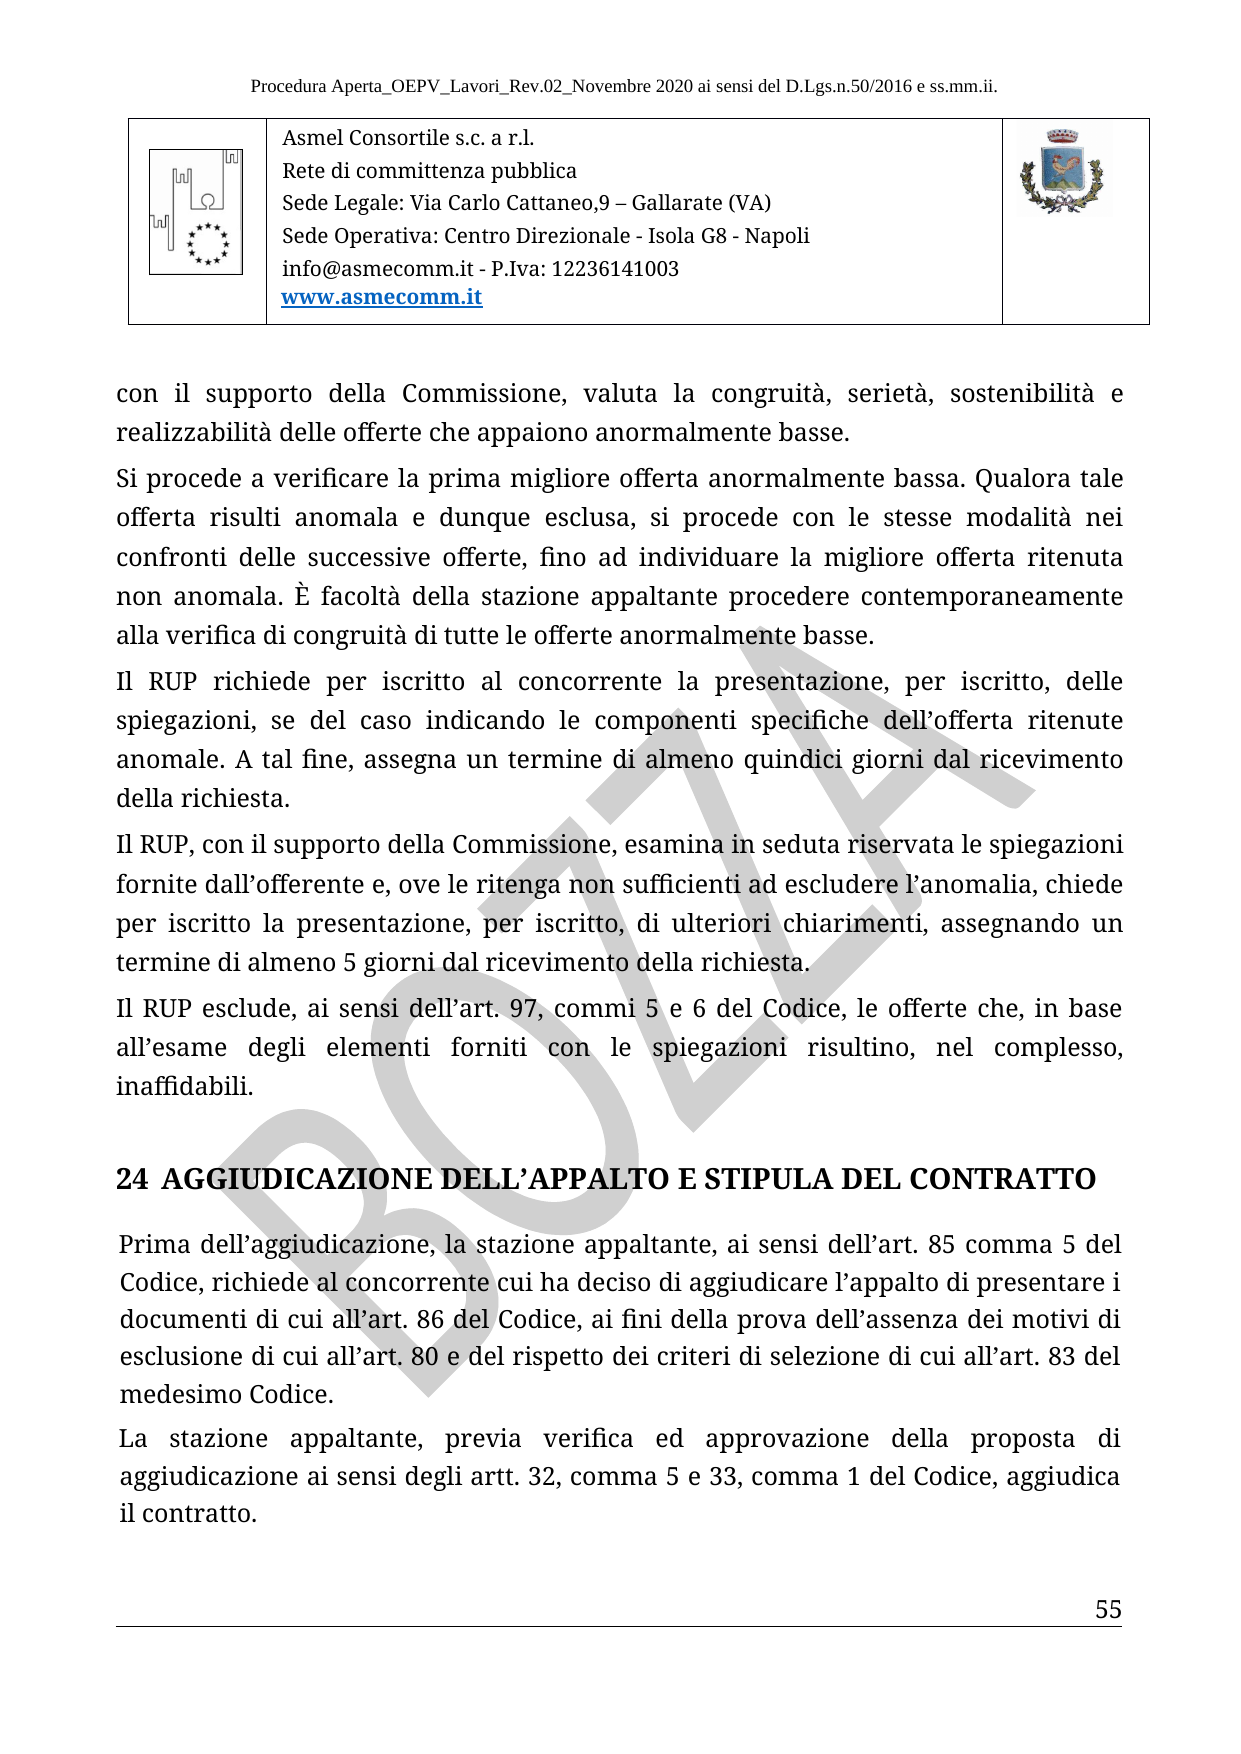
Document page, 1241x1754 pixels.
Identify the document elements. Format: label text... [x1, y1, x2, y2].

subtitle AGGIUDICAZIONE DELL’APPALTO E STIPULA DEL CONTRATTO [116, 1158, 1128, 1198]
text Il RUP, con il supporto della Commissione, esamina in seduta riservata le spiegazioni fornite dall’offerente e, ove le ritenga non sufficienti ad escludere l’anomalia, chiede per iscritto la presentazione, per iscritto, di ulteriori chiarimenti, assegnando un termine di almeno 5 giorni dal ricevimento della richiesta. [116, 827, 1125, 979]
text Il RUP richiede per iscritto al concorrente la presentazione, per iscritto, delle spiegazioni, se del caso indicando le componenti specifiche dell’offerta ritenute anomale. A tal fine, assegna un termine di almeno quindici giorni dal ricevimento della richiesta. [116, 664, 1125, 815]
text La stazione appaltante, previa verifica ed approvazione della proposta di aggiudicazione ai sensi degli artt. 32, comma 5 e 33, comma 1 del Codice, aggiudica il contratto. [118, 1421, 1122, 1529]
picture [150, 150, 242, 274]
picture [1016, 119, 1113, 217]
text Prima dell’aggiudicazione, la stazione appaltante, ai sensi dell’art. 85 comma 5 del Codice, richiede al concorrente cui ha deciso di aggiudicare l’appalto di presentare i documenti di cui all’art. 86 del Codice, ai fini della prova dell’assenza dei motivi di esclusione di cui all’art. 80 e del rispetto dei criteri di selezione di cui all’art. 83 del medesimo Codice. [118, 1227, 1122, 1411]
text Il RUP esclude, ai sensi dell’art. 97, commi 5 e 6 del Codice, le offerte che, in base all’esame degli elementi forniti con le spiegazioni risultino, nel complesso, inaffidabili. [116, 991, 1125, 1103]
text Si procede a verificare la prima migliore offerta anormalmente bassa. Qualora tale offerta risulti anomala e dunque esclusa, si procede con le stesse modalità nei confronti delle successive offerte, fino ad individuare la migliore offerta ritenuta non anomala. È facoltà della stazione appaltante procedere contemporaneamente alla verifica di congruità di tutte le offerte anormalmente basse. [116, 461, 1125, 652]
